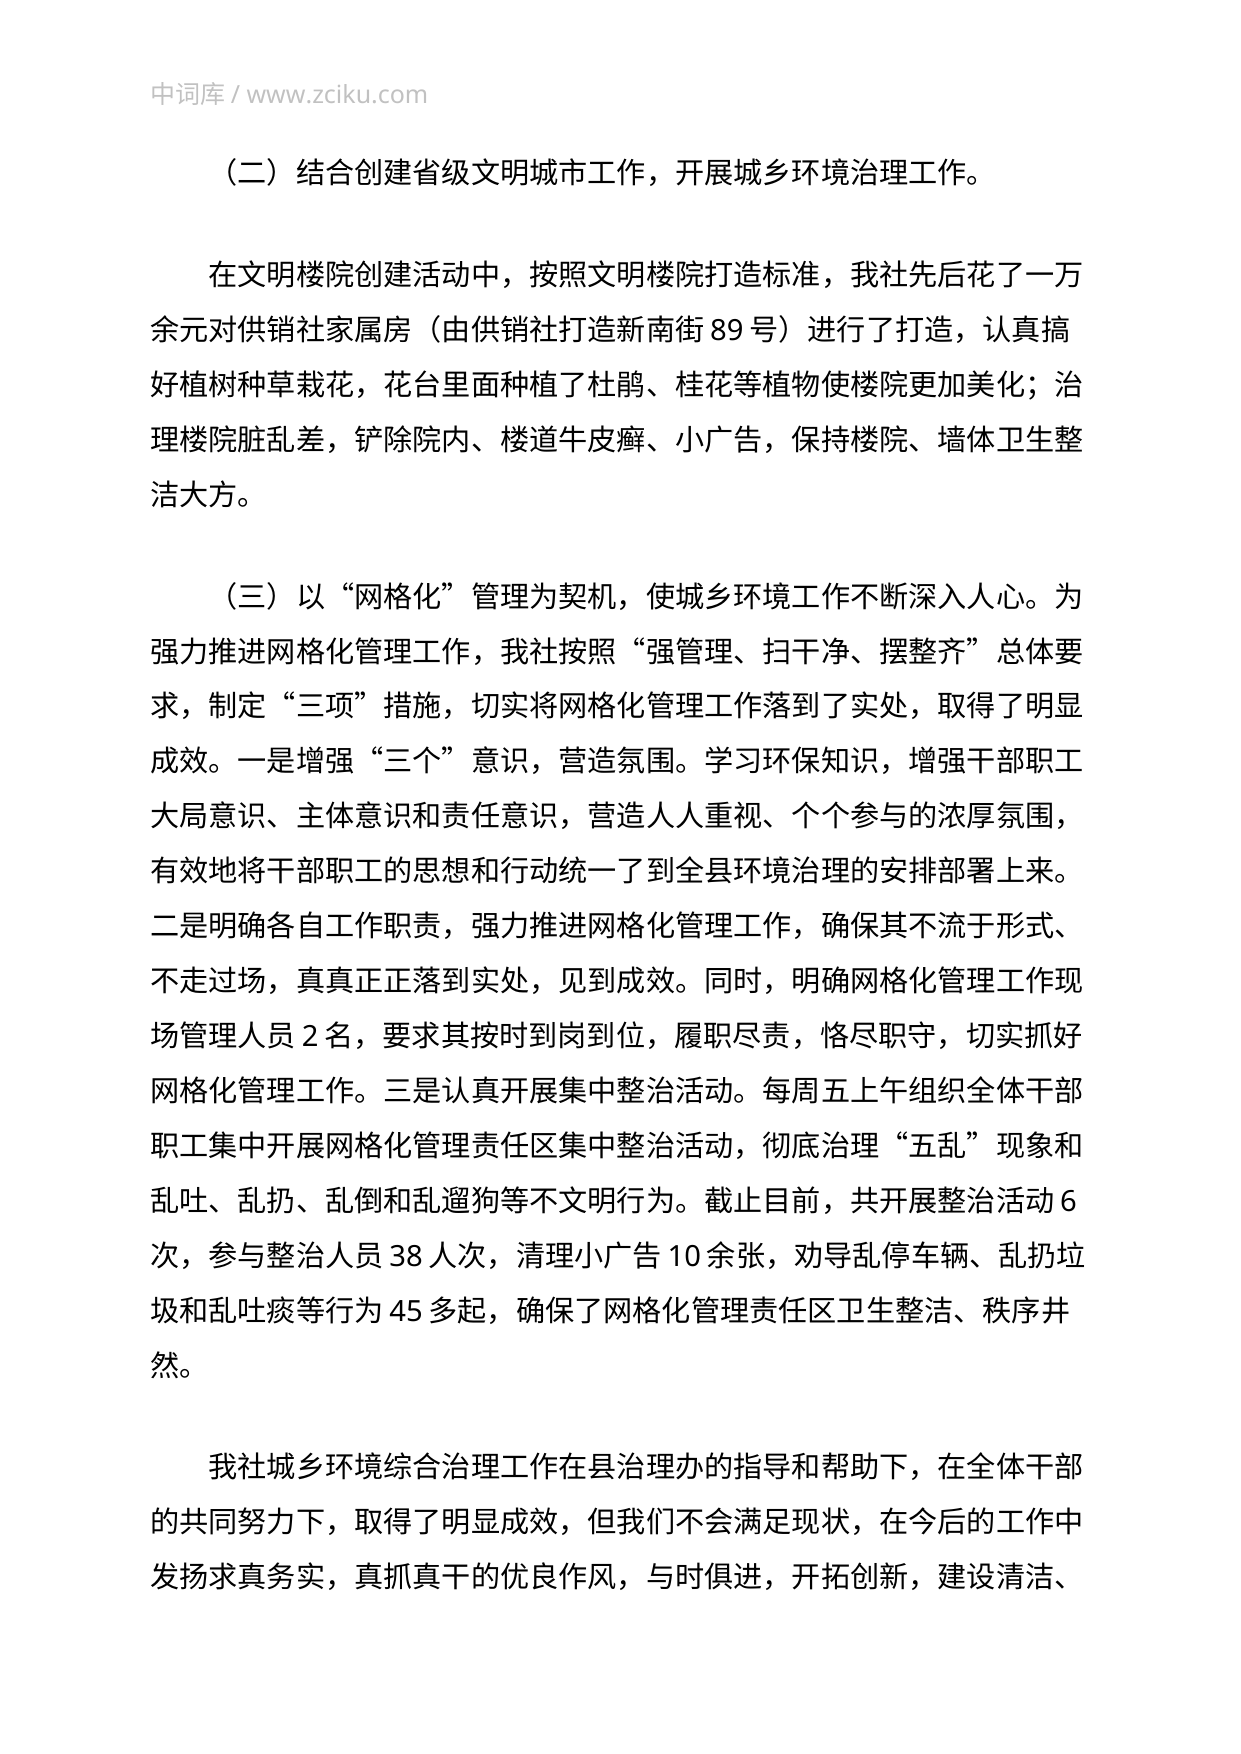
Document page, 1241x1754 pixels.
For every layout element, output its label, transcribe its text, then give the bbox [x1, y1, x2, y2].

text 在文明楼院创建活动中，按照文明楼院打造标准，我社先后花了一万余元对供销社家属房（由供销社打造新南街89号）进行了打造，认真搞好植树种草栽花，花台里面种植了杜鹃、桂花等植物使楼院更加美化；治理楼院脏乱差，铲除院内、楼道牛皮癣、小广告，保持楼院、墙体卫生整洁大方。 [150, 252, 1090, 514]
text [150, 1444, 1090, 1596]
text （三）以“网格化”管理为契机，使城乡环境工作不断深入人心。为强力推进网格化管理工作，我社按照“强管理、扫干净、摆整齐”总体要求，制定“三项”措施，切实将网格化管理工作落到了实处，取得了明显成效。一是增强“三个”意识，营造氛围。学习环保知识，增强干部职工大局意识、主体意识和责任意识，营造人人重视、个个参与的浓厚氛围，有效地将干部职工的思想和行动统一了到全县环境治理的安排部署上来。二是明确各自工作职责，强力推进网格化管理工作，确保其不流于形式、不走过场，真真正正落到实处，见到成效。同时，明确网格化管理工作现场管理人员2名，要求其按时到岗到位，履职尽责，恪尽职守，切实抓好网格化管理工作。三是认真开展集中整治活动。每周五上午组织全体干部职工集中开展网格化管理责任区集中整治活动，彻底治理“五乱”现象和乱吐、乱扔、乱倒和乱遛狗等不文明行为。截止目前，共开展整治活动6次，参与整治人员38人次，清理小广告10余张，劝导乱停车辆、乱扔垃圾和乱吐痰等行为45多起，确保了网格化管理责任区卫生整洁、秩序井然。 [150, 573, 1090, 1384]
text （二）结合创建省级文明城市工作，开展城乡环境治理工作。 [150, 150, 1090, 192]
